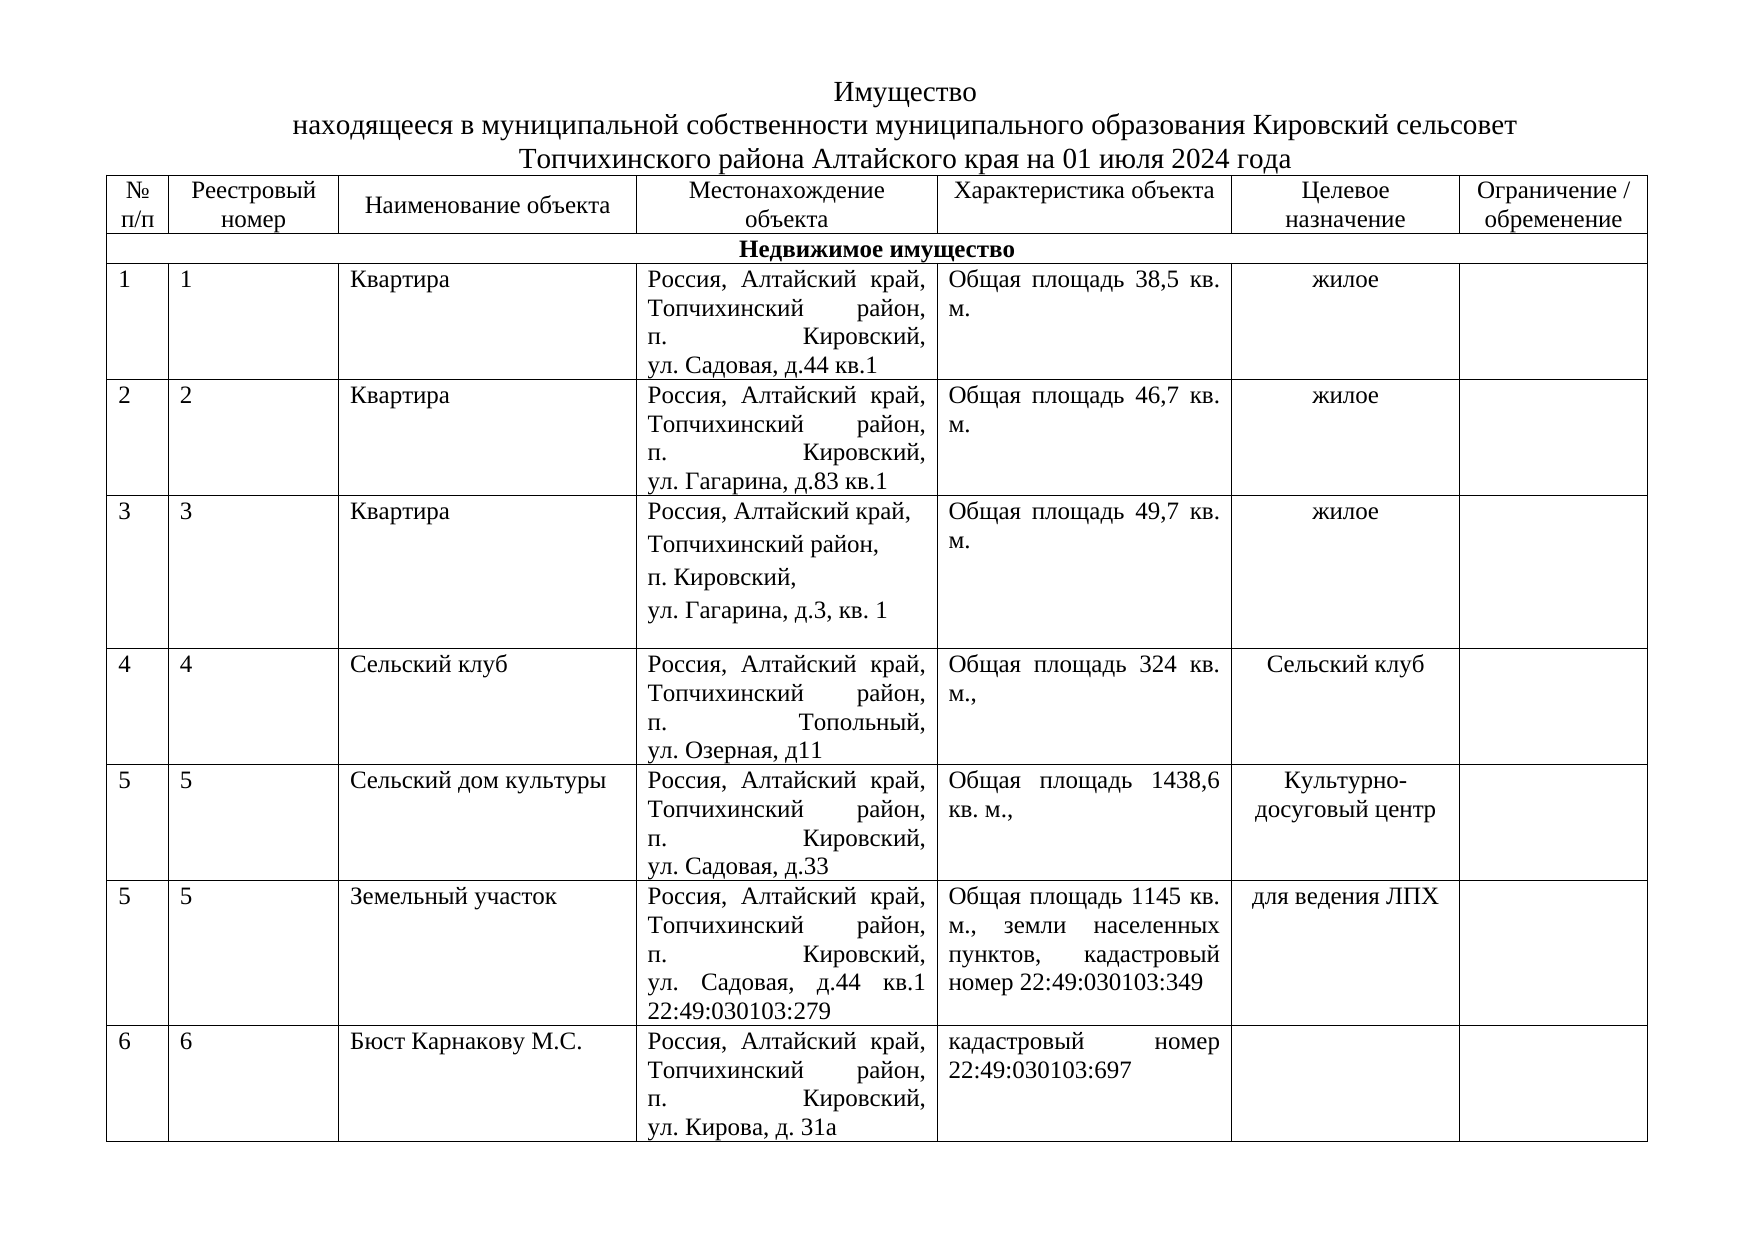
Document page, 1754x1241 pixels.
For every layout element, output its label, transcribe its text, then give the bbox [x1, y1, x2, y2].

table_cell Квартира [339, 264, 636, 379]
table_cell Земельный участок [339, 881, 636, 1025]
table_cell жилое [1232, 496, 1459, 648]
table_cell Россия, Алтайский край, Топчихинский район, п. Кировский, ул. Гагарина, д.83 кв.1 [637, 380, 937, 495]
table_cell Сельский клуб [339, 649, 636, 764]
table_cell Общая площадь 49,7 кв. м. [938, 496, 1231, 648]
table_cell [1460, 881, 1647, 1025]
text Топчихинского района Алтайского края на 01 июля 2024 года [118, 141, 1636, 174]
table_cell Общая площадь 38,5 кв. м. [938, 264, 1231, 379]
table_cell Сельский клуб [1232, 649, 1459, 764]
table_cell 5 [107, 765, 168, 880]
table_cell Общая площадь 324 кв. м., [938, 649, 1231, 764]
table_cell жилое [1232, 264, 1459, 379]
table_cell Квартира [339, 380, 636, 495]
table_header Местонахождение объекта [637, 176, 937, 233]
table_cell 3 [169, 496, 338, 648]
table_cell кадастровый номер 22:49:030103:697 [938, 1026, 1231, 1141]
table_cell 6 [107, 1026, 168, 1141]
table_cell [1460, 264, 1647, 379]
table_cell Россия, Алтайский край, Топчихинский район, п. Кировский, ул. Гагарина, д.3, кв. 1 [637, 496, 937, 648]
table_cell 3 [107, 496, 168, 648]
table_header Ограничение / обременение [1460, 176, 1647, 233]
table_cell Россия, Алтайский край, Топчихинский район, п. Кировский, ул. Садовая, д.33 [637, 765, 937, 880]
table_cell 1 [169, 264, 338, 379]
table_cell 2 [107, 380, 168, 495]
table_header Целевое назначение [1232, 176, 1459, 233]
table_cell 4 [169, 649, 338, 764]
table_cell Общая площадь 46,7 кв. м. [938, 380, 1231, 495]
table_cell [1460, 496, 1647, 648]
table_cell 5 [169, 765, 338, 880]
table_cell 4 [107, 649, 168, 764]
table_cell [1460, 649, 1647, 764]
table_cell [1460, 765, 1647, 880]
table_header № п/п [107, 176, 168, 233]
table_cell Общая площадь 1438,6 кв. м., [938, 765, 1231, 880]
table_cell 5 [169, 881, 338, 1025]
table_cell [1460, 380, 1647, 495]
table_cell Сельский дом культуры [339, 765, 636, 880]
table_cell 1 [107, 264, 168, 379]
text Имущество [118, 74, 1636, 107]
table_cell 2 [169, 380, 338, 495]
table_header Наименование объекта [339, 176, 636, 233]
table_cell Квартира [339, 496, 636, 648]
table_cell Россия, Алтайский край, Топчихинский район, п. Кировский, ул. Кирова, д. 31а [637, 1026, 937, 1141]
table_cell Недвижимое имущество [107, 234, 1647, 263]
table_header Реестровый номер [169, 176, 338, 233]
table_cell 6 [169, 1026, 338, 1141]
table_cell 5 [107, 881, 168, 1025]
table_cell жилое [1232, 380, 1459, 495]
table_cell Россия, Алтайский край, Топчихинский район, п. Кировский, ул. Садовая, д.44 кв.1 22:49:030103:279 [637, 881, 937, 1025]
table_cell для ведения ЛПХ [1232, 881, 1459, 1025]
table_cell Общая площадь 1145 кв. м., земли населенных пунктов, кадастровый номер 22:49:030103:349 [938, 881, 1231, 1025]
table_cell [1460, 1026, 1647, 1141]
table_cell [1232, 1026, 1459, 1141]
table_cell Бюст Карнакову М.С. [339, 1026, 636, 1141]
table_cell Россия, Алтайский край, Топчихинский район, п. Топольный, ул. Озерная, д11 [637, 649, 937, 764]
table_cell Культурно-досуговый центр [1232, 765, 1459, 880]
text находящееся в муниципальной собственности муниципального образования Кировский сельсовет [118, 107, 1636, 141]
table_header Характеристика объекта [938, 176, 1231, 233]
table_cell Россия, Алтайский край, Топчихинский район, п. Кировский, ул. Садовая, д.44 кв.1 [637, 264, 937, 379]
